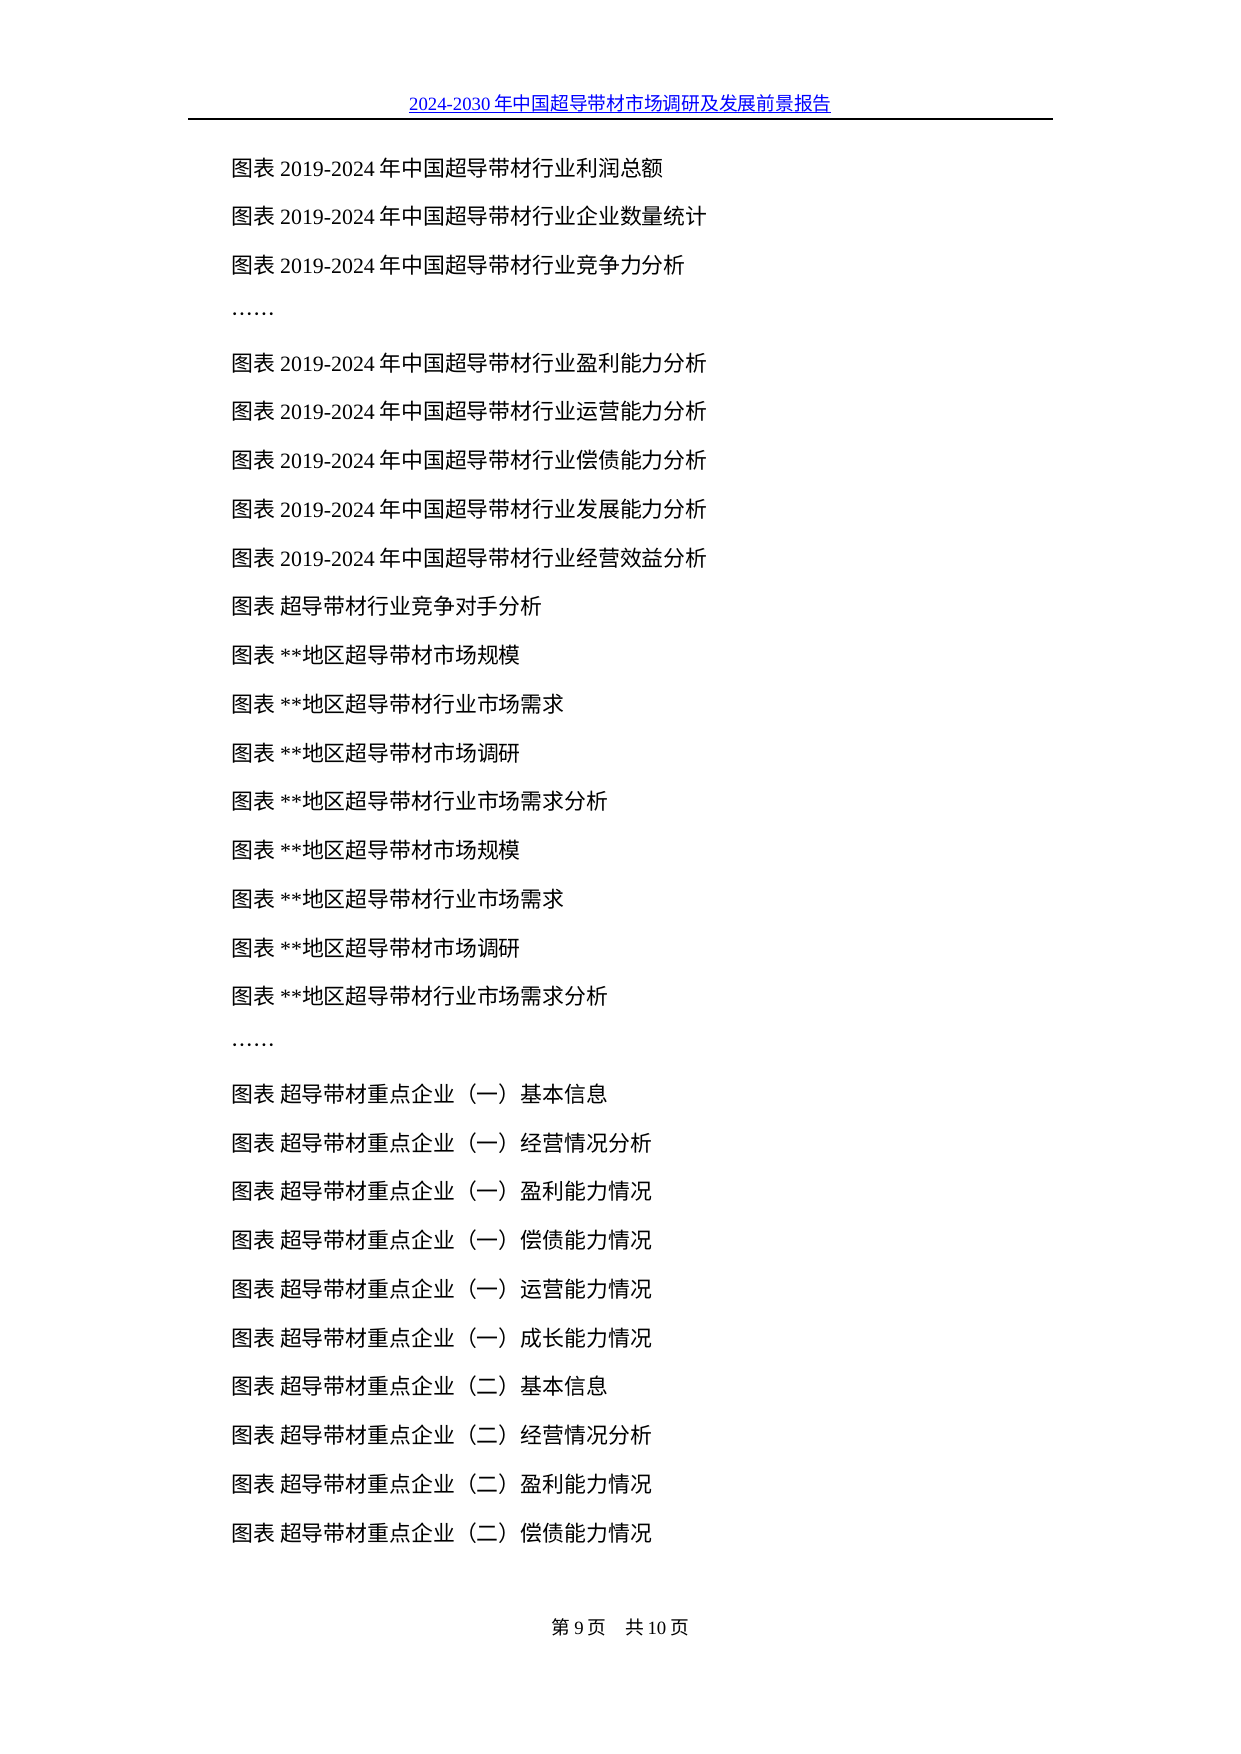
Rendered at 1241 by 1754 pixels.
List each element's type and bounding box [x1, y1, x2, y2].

text [187, 150, 1053, 1548]
